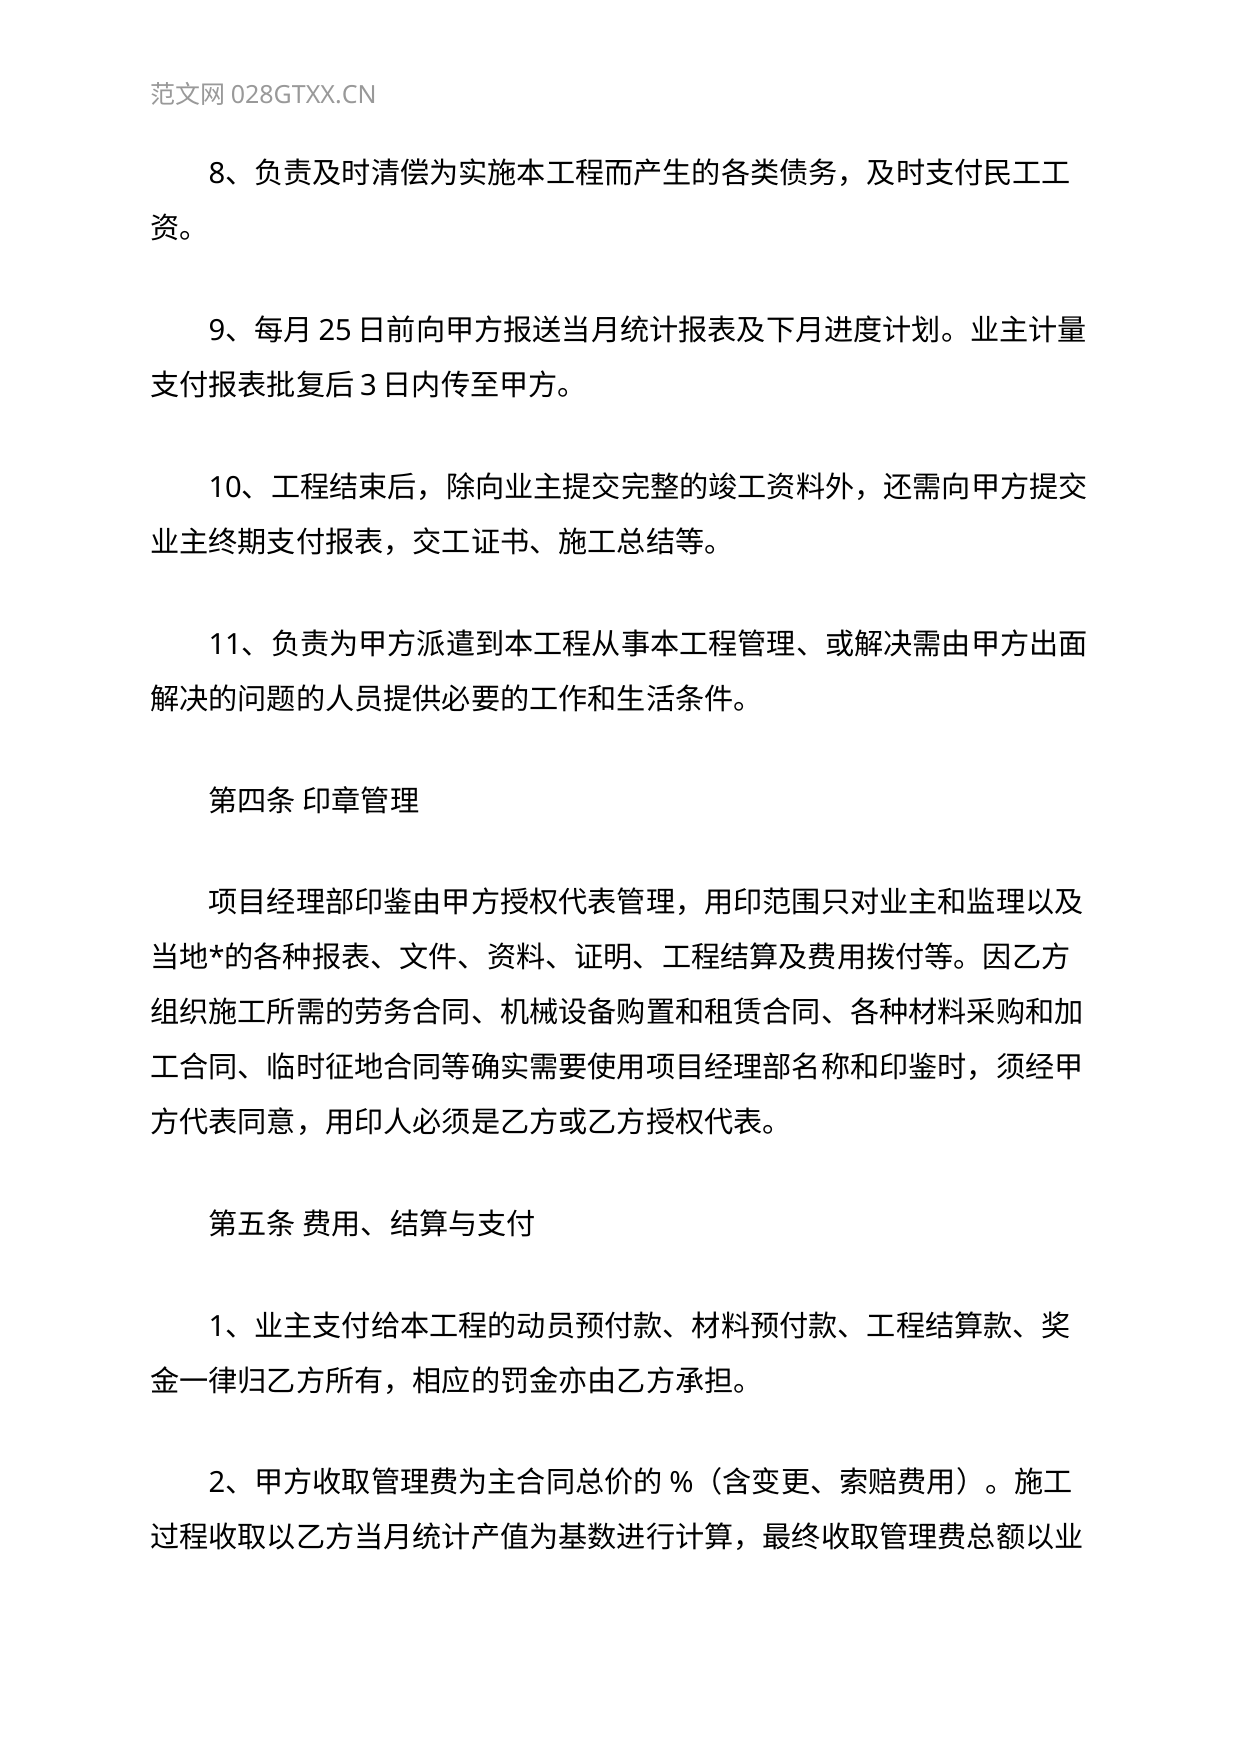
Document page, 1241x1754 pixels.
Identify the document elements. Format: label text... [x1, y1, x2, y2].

text 11、负责为甲方派遣到本工程从事本工程管理、或解决需由甲方出面解决的问题的人员提供必要的工作和生活条件。 [150, 621, 1090, 718]
text 第五条 费用、结算与支付 [150, 1201, 1090, 1243]
text 第四条 印章管理 [150, 777, 1090, 819]
text 10、工程结束后，除向业主提交完整的竣工资料外，还需向甲方提交业主终期支付报表，交工证书、施工总结等。 [150, 464, 1090, 561]
text 项目经理部印鉴由甲方授权代表管理，用印范围只对业主和监理以及当地*的各种报表、文件、资料、证明、工程结算及费用拨付等。因乙方组织施工所需的劳务合同、机械设备购置和租赁合同、各种材料采购和加工合同、临时征地合同等确实需要使用项目经理部名称和印鉴时，须经甲方代表同意，用印人必须是乙方或乙方授权代表。 [150, 879, 1090, 1141]
text 8、负责及时清偿为实施本工程而产生的各类债务，及时支付民工工资。 [150, 150, 1090, 247]
text 1、业主支付给本工程的动员预付款、材料预付款、工程结算款、奖金一律归乙方所有，相应的罚金亦由乙方承担。 [150, 1302, 1090, 1399]
text 9、每月25日前向甲方报送当月统计报表及下月进度计划。业主计量支付报表批复后3日内传至甲方。 [150, 307, 1090, 404]
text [150, 1459, 1090, 1556]
